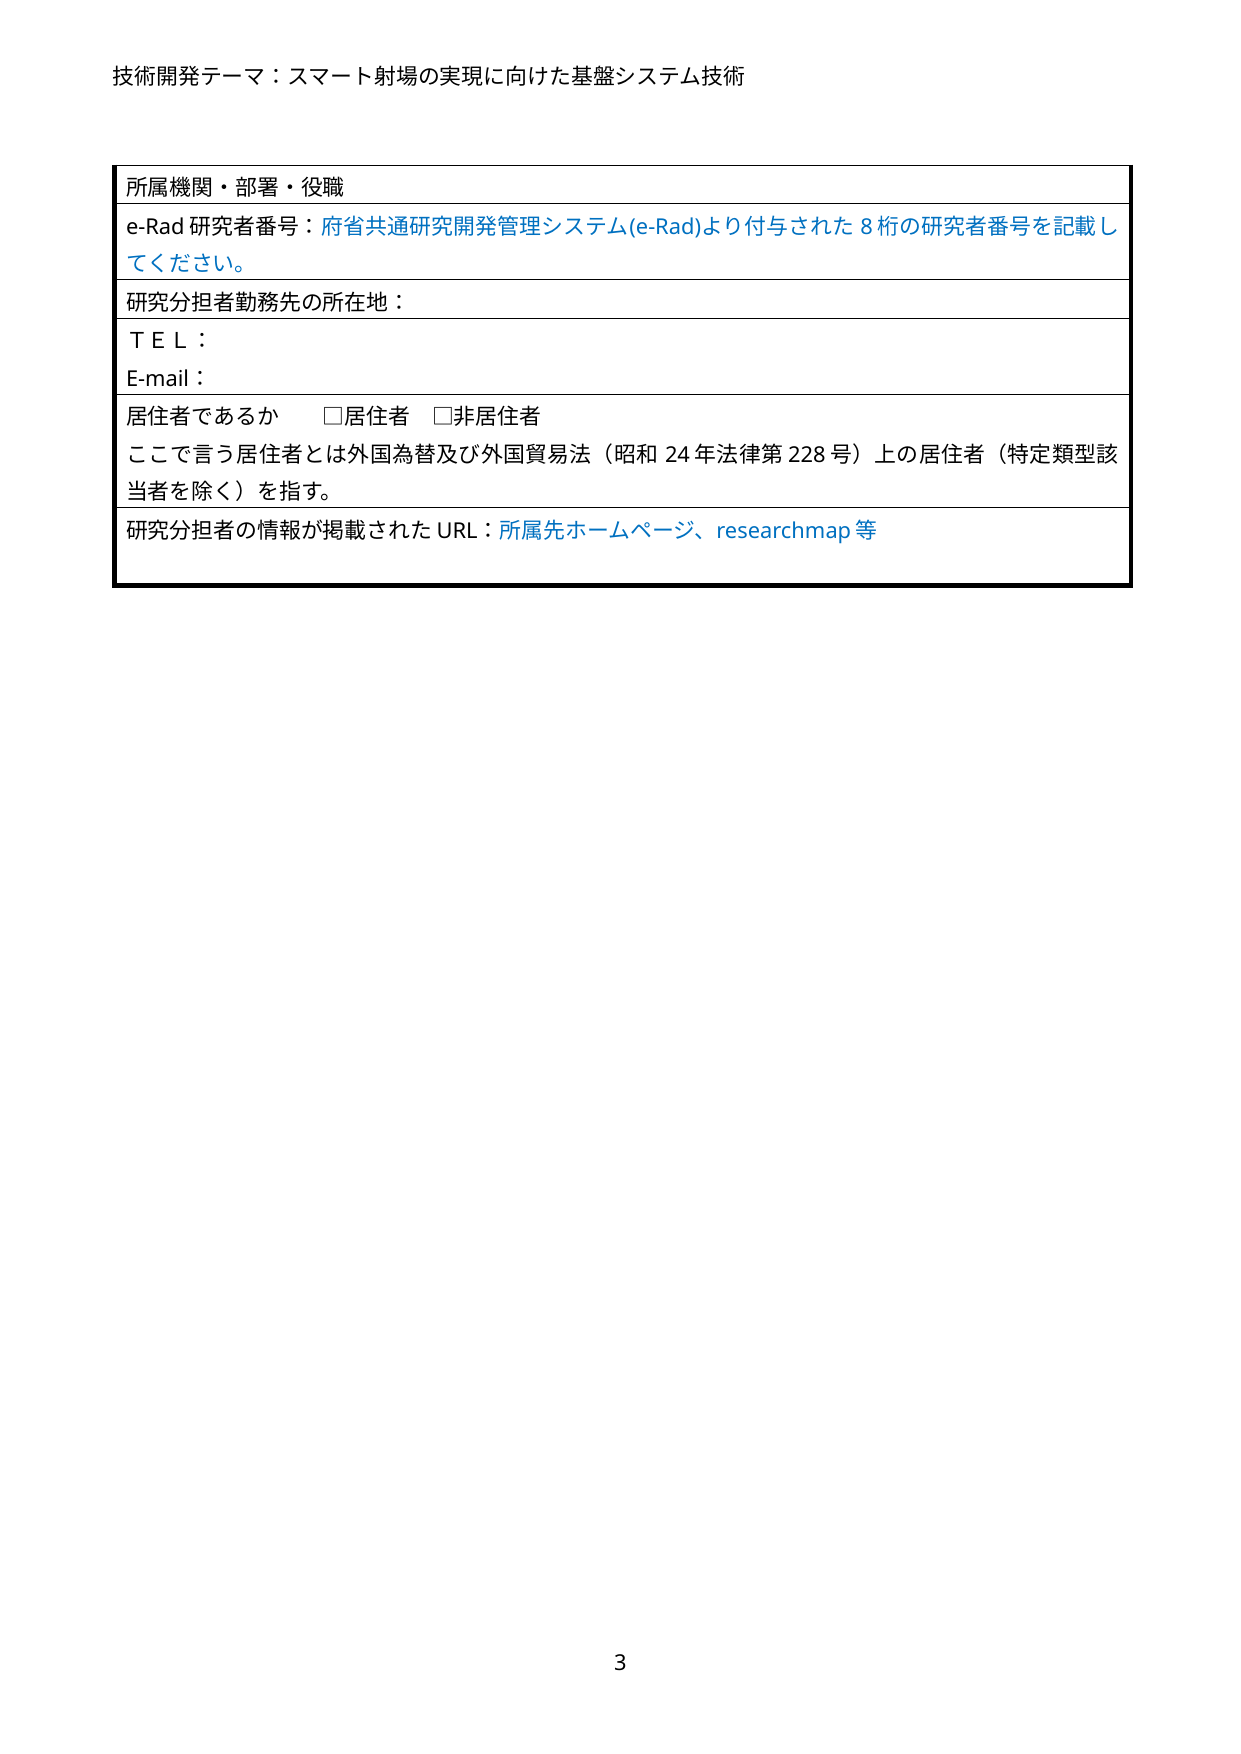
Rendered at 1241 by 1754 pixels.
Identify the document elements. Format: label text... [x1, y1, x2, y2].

table_cell 居住者であるか □居住者 □非居住者 ここで言う居住者とは外国為替及び外国貿易法（昭和24年法律第228号）上の居住者（特定類型該当者を除く）を指す。 [117, 395, 1129, 507]
table_cell 研究分担者勤務先の所在地： [117, 280, 1129, 318]
table_cell 所属機関・部署・役職 [117, 166, 1129, 203]
table_cell 研究分担者の情報が掲載されたURL：所属先ホームページ、researchmap等 [117, 508, 1129, 583]
table_cell ＴＥＬ： E-mail： [117, 319, 1129, 394]
table_cell e-Rad研究者番号：府省共通研究開発管理システム(e-Rad)より付与された 8桁の研究者番号を記載してください。 [117, 204, 1129, 279]
